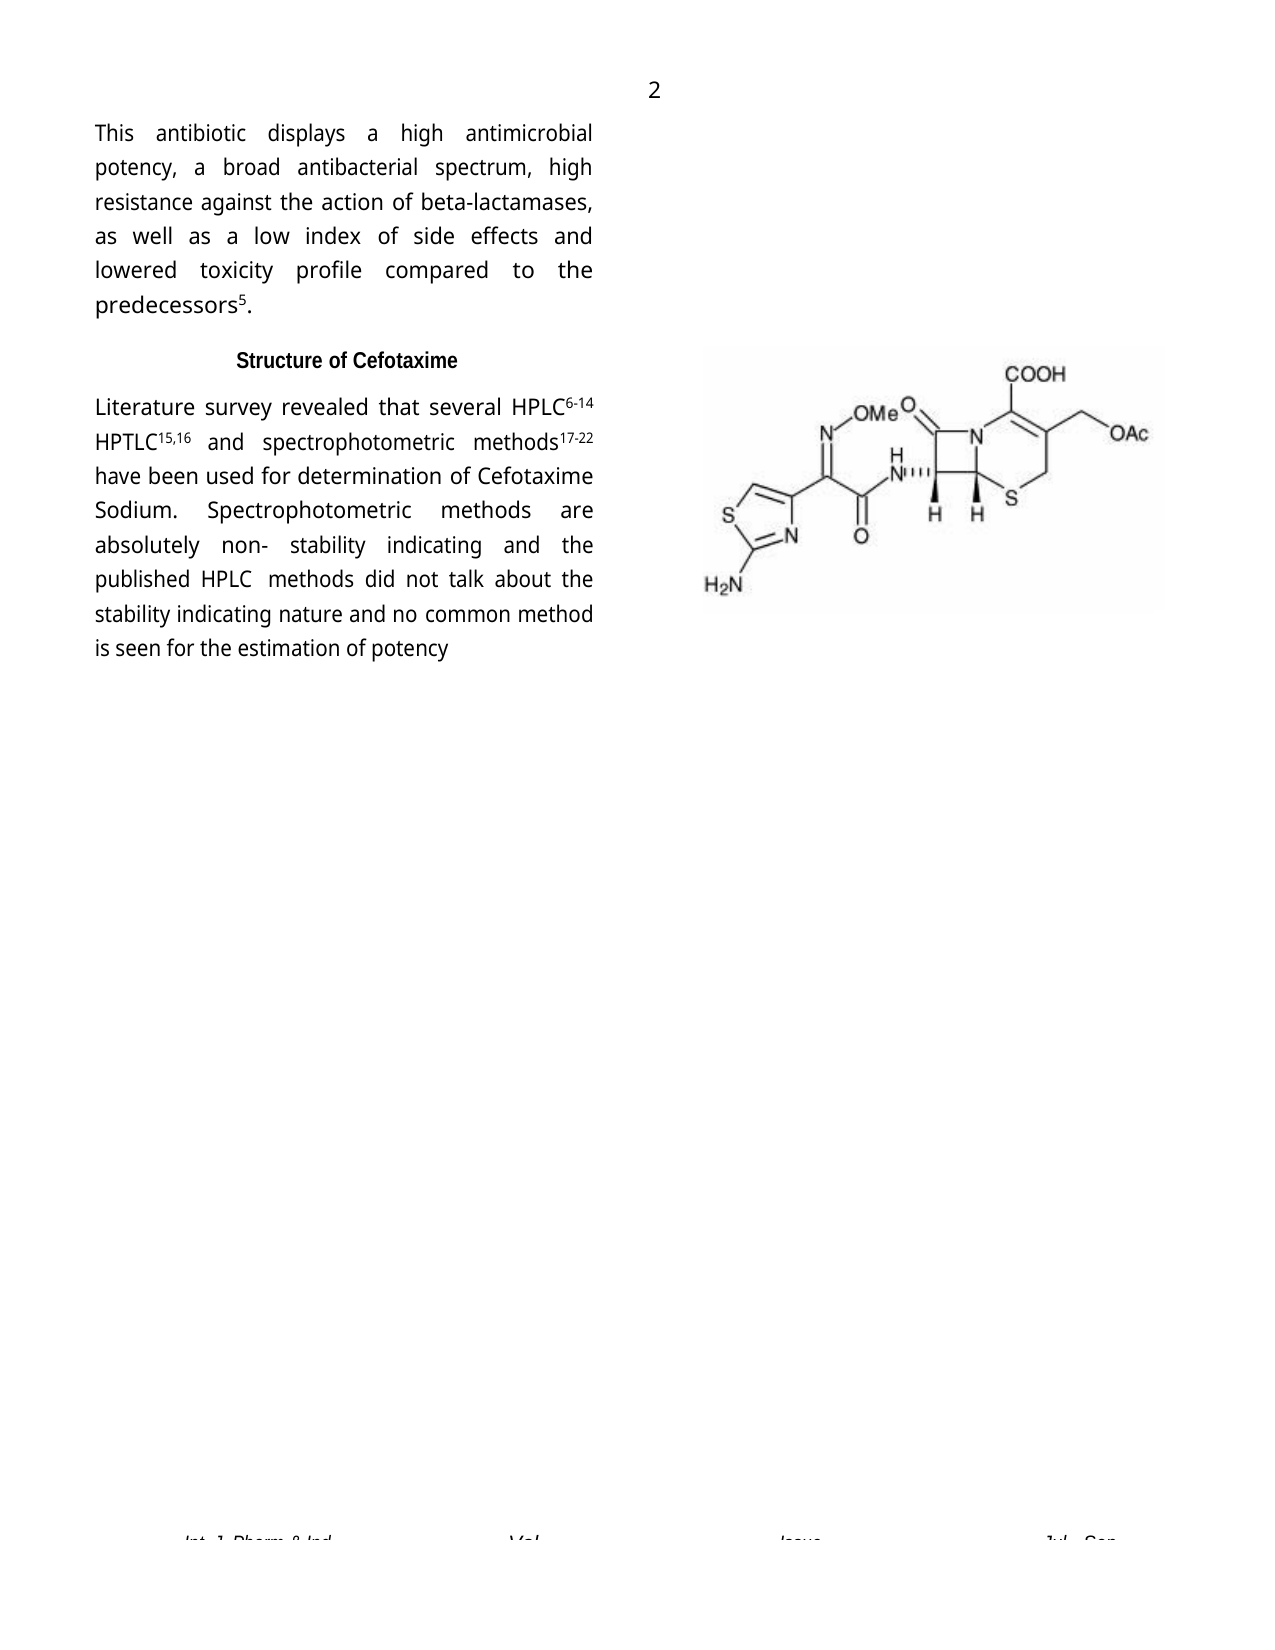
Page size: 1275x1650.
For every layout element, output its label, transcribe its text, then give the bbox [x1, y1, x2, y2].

subtitle Structure of Cefotaxime [236, 347, 604, 373]
text This antibiotic displays a high antimicrobial potency, a broad antibacterial spectrum, high resistance against the action of beta-lactamases, as well as a low index of side effects and lowered toxicity profile compared to the predecessors5. [94, 117, 593, 320]
text Literature survey revealed that several HPLC6-14 HPTLC15,16 and spectrophotometric methods17-22 have been used for determination of Cefotaxime Sodium. Spectrophotometric methods are absolutely non- stability indicating and the published HPLC methods did not talk about the stability indicating nature and no common method is seen for the estimation of potency [94, 391, 593, 663]
picture [702, 346, 1166, 614]
